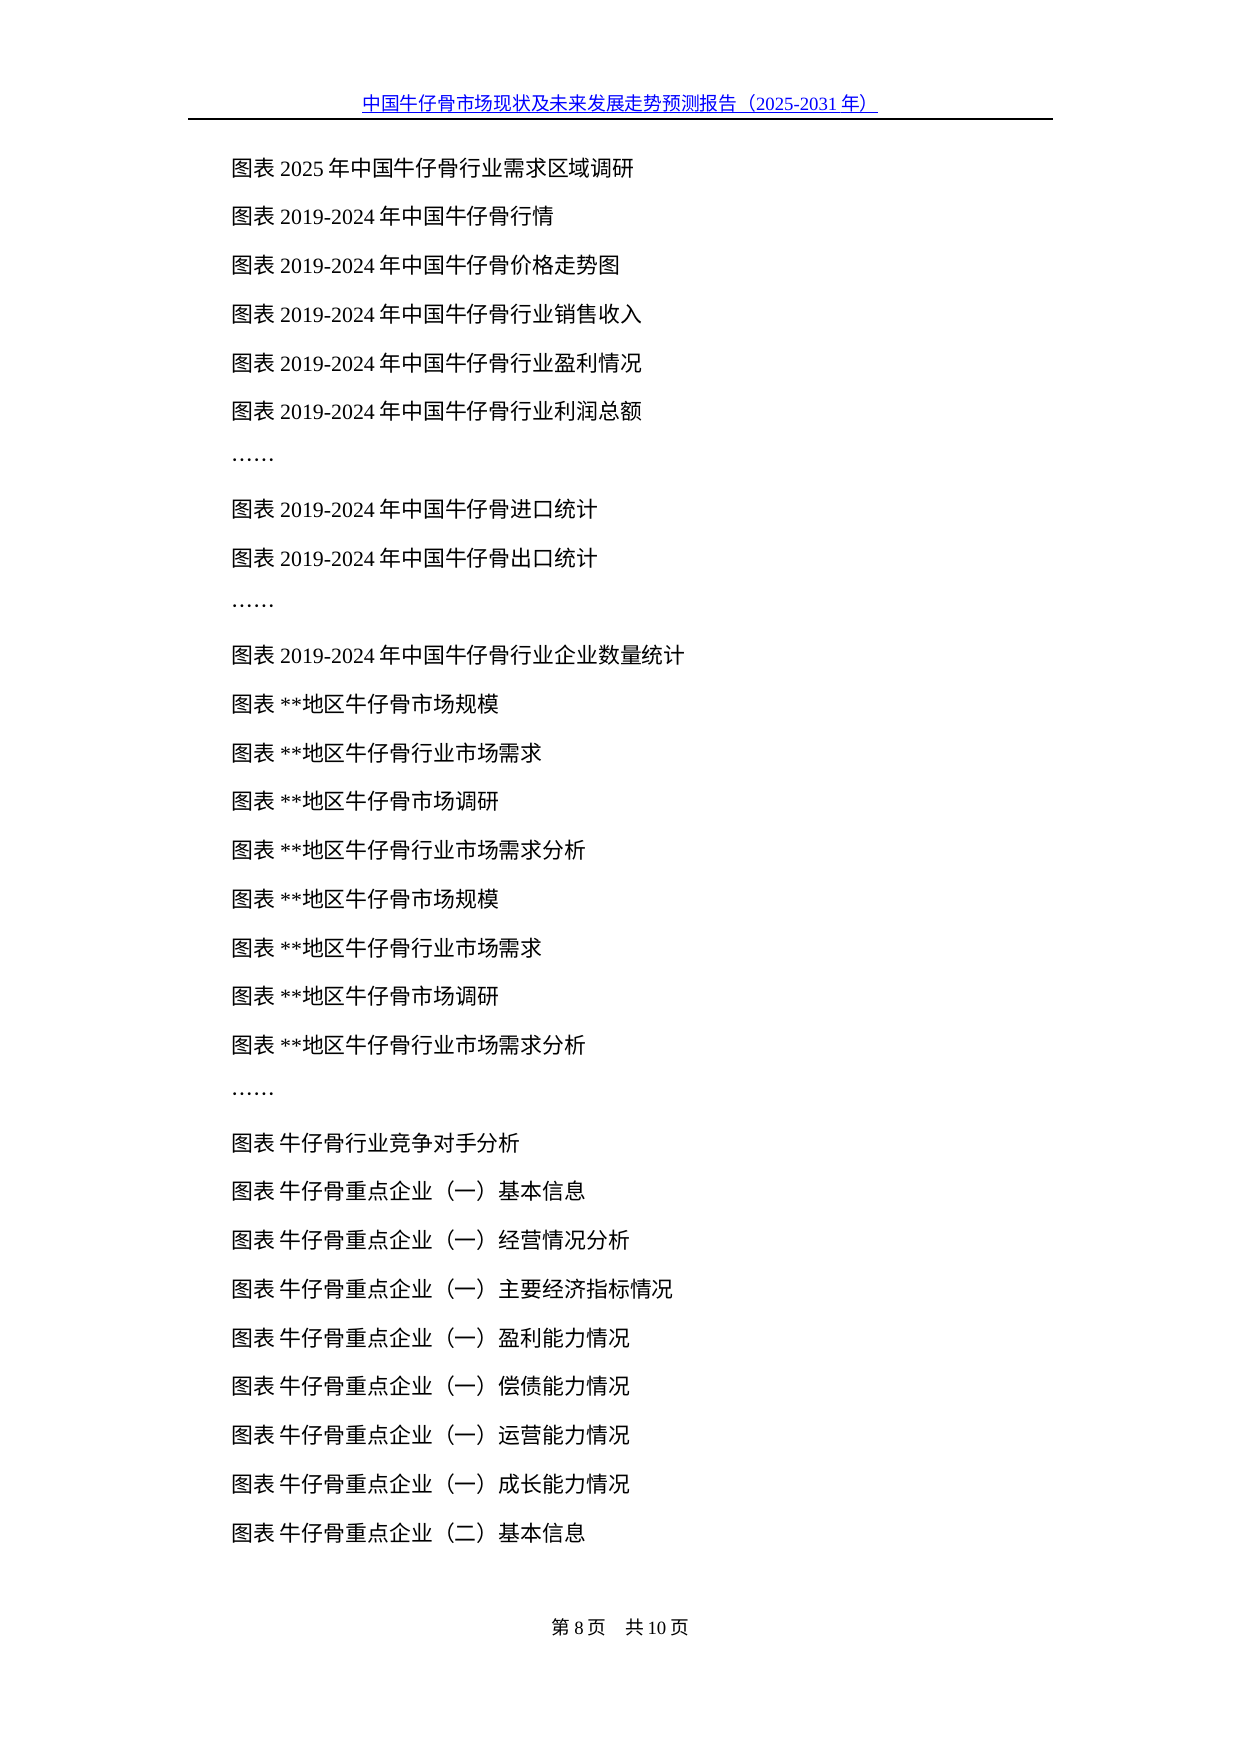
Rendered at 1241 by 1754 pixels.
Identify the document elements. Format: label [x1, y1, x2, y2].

text [187, 150, 1053, 1548]
